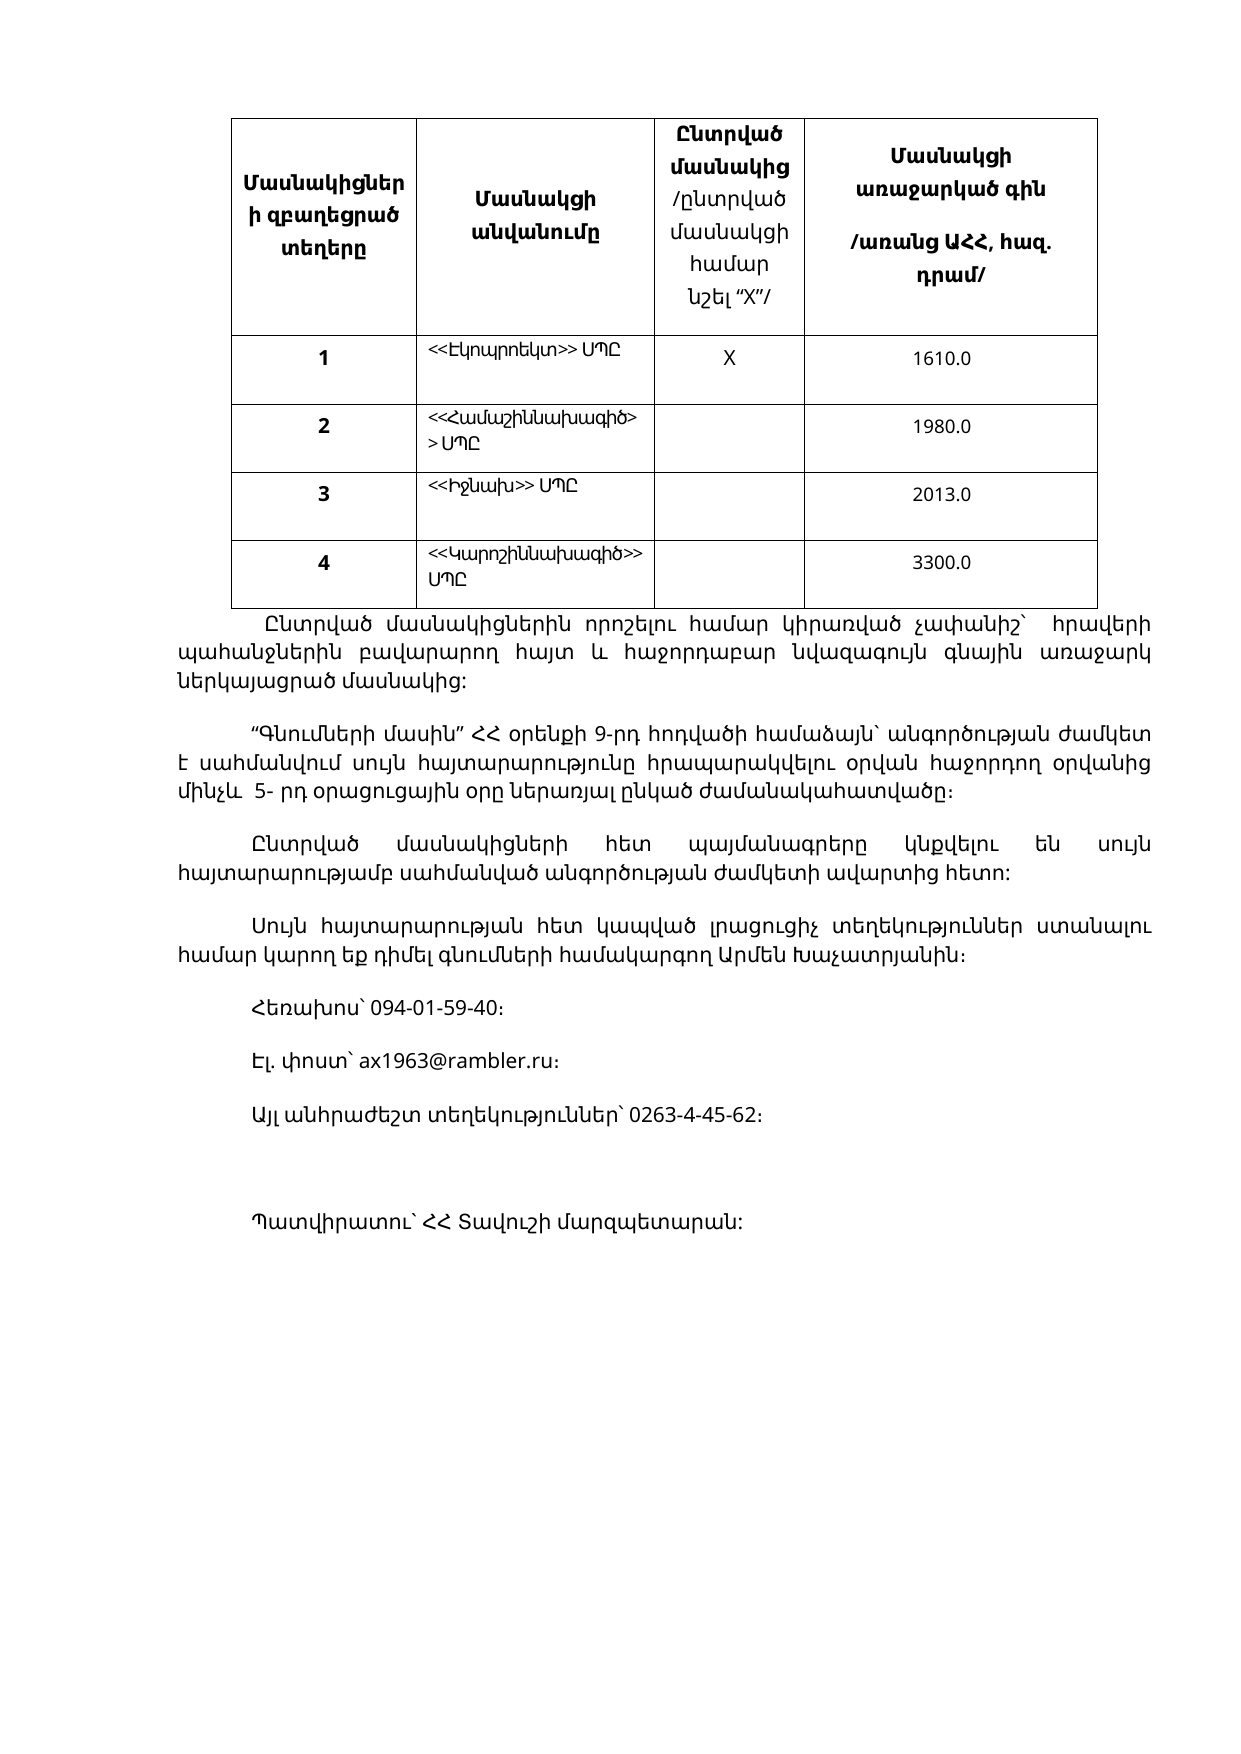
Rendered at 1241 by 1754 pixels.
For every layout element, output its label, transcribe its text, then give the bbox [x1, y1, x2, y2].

text Սույն հայտարարության հետ կապված լրացուցիչ տեղեկություններ ստանալու համար կարող եք դիմել գնումների համակարգող Արմեն Խաչատրյանին։ [177, 911, 1152, 968]
table_cell X [655, 336, 804, 403]
table_cell 2013.0 [805, 473, 1097, 540]
table_header Մասնակիցների զբաղեցրած տեղերը [232, 119, 416, 335]
table_cell <<Էկոպրոեկտ>> ՍՊԸ [417, 336, 654, 403]
table_cell 3 [232, 473, 416, 540]
table_cell 1980.0 [805, 405, 1097, 472]
table_cell <<Կարոշիննախագիծ>> ՍՊԸ [417, 541, 654, 608]
text Ընտրված մասնակիցների հետ պայմանագրերը կնքվելու են սույն հայտարարությամբ սահմանված անգործության ժամկետի ավարտից հետո: [177, 829, 1152, 886]
table_header Ընտրված մասնակից /ընտրված մասնակցի համար նշել “X”/ [655, 119, 804, 335]
text Այլ անհրաժեշտ տեղեկություններ՝ 0263-4-45-62։ [177, 1100, 1152, 1128]
table_cell 2 [232, 405, 416, 472]
table_cell 4 [232, 541, 416, 608]
table_cell [655, 541, 804, 608]
text Էլ. փոստ՝ ax1963@rambler.ru։ [177, 1047, 1152, 1075]
table_header Մասնակցի առաջարկած գին /առանց ԱՀՀ, հազ. դրամ/ [805, 119, 1097, 335]
table_cell <<Համաշիննախագիծ>> ՍՊԸ [417, 405, 654, 472]
table_cell 1610.0 [805, 336, 1097, 403]
text Ընտրված մասնակիցներին որոշելու համար կիրառված չափանիշ՝ հրավերի պահանջներին բավարարող հայտ և հաջորդաբար նվազագույն գնային առաջարկ ներկայացրած մասնակից: [177, 609, 1152, 694]
table_cell [655, 405, 804, 472]
table_cell [655, 473, 804, 540]
table_header Մասնակցի անվանումը [417, 119, 654, 335]
table_cell 1 [232, 336, 416, 403]
table_cell 3300.0 [805, 541, 1097, 608]
text Պատվիրատու` ՀՀ Տավուշի մարզպետարան: [177, 1207, 1152, 1235]
text Հեռախոս՝ 094-01-59-40։ [177, 993, 1152, 1022]
table_cell <<Իջնախ>> ՍՊԸ [417, 473, 654, 540]
text “Գնումների մասին” ՀՀ օրենքի 9-րդ հոդվածի համաձայն` անգործության ժամկետ է սահմանվում սույն հայտարարությունը հրապարակվելու օրվան հաջորդող օրվանից մինչև 5- րդ օրացուցային օրը ներառյալ ընկած ժամանակահատվածը։ [177, 719, 1152, 804]
